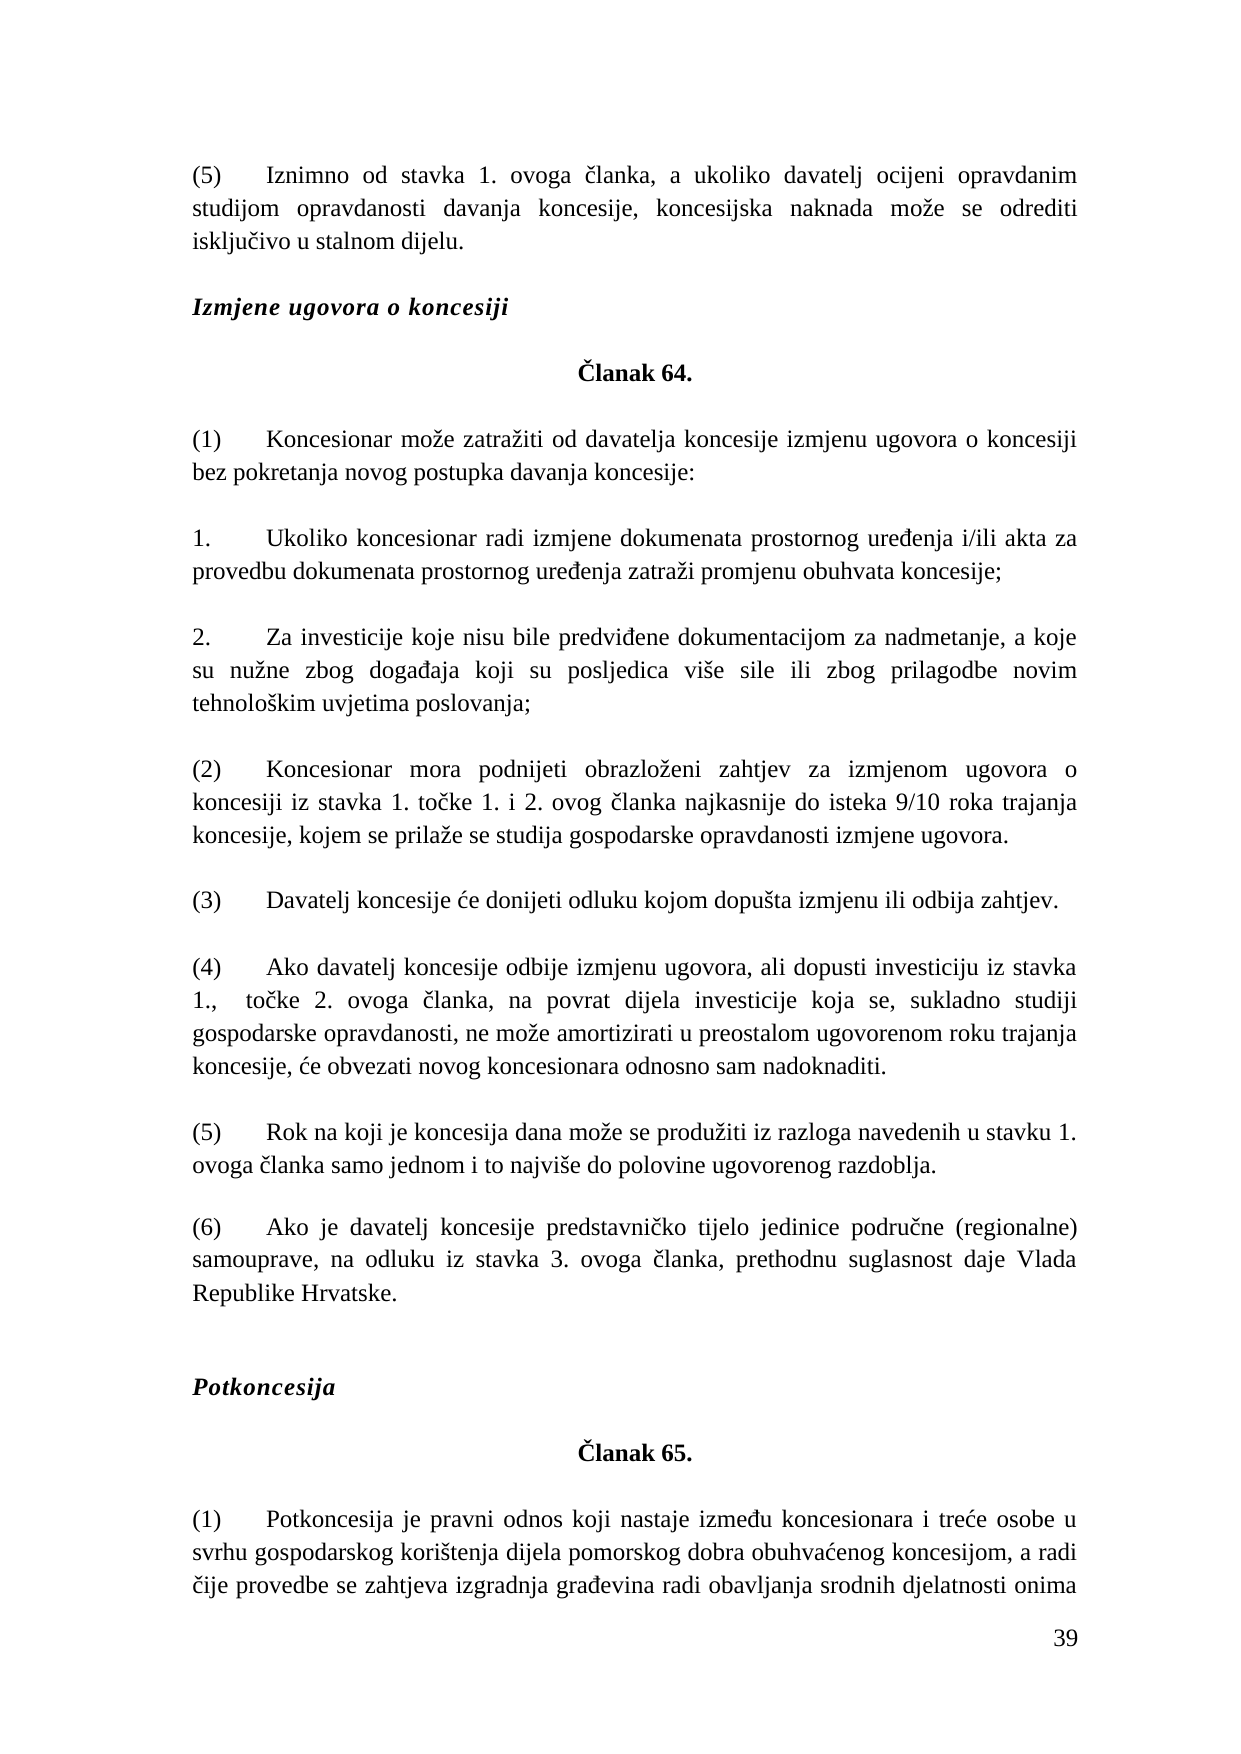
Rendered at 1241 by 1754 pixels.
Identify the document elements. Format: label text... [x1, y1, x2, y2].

list Koncesionar mora podnijeti obrazloženi zahtjev za izmjenom ugovora o koncesiji iz stavka 1. točke 1. i 2. ovog članka najkasnije do isteka 9/10 roka trajanja koncesije, kojem se prilaže se studija gospodarske opravdanosti izmjene ugovora. [192, 754, 1078, 849]
text Izmjene ugovora o koncesiji [192, 292, 1078, 321]
text Potkoncesija [192, 1372, 1078, 1401]
list Ako je davatelj koncesije predstavničko tijelo jedinice područne (regionalne) samouprave, na odluku iz stavka 3. ovoga članka, prethodnu suglasnost daje Vlada Republike Hrvatske. [192, 1212, 1078, 1306]
text Članak 65. [192, 1438, 1078, 1467]
list Za investicije koje nisu bile predviđene dokumentacijom za nadmetanje, a koje su nužne zbog događaja koji su posljedica više sile ili zbog prilagodbe novim tehnološkim uvjetima poslovanja; [192, 622, 1078, 717]
list Ukoliko koncesionar radi izmjene dokumenata prostornog uređenja i/ili akta za provedbu dokumenata prostornog uređenja zatraži promjenu obuhvata koncesije; [192, 523, 1078, 585]
list Rok na koji je koncesija dana može se produžiti iz razloga navedenih u stavku 1. ovoga članka samo jednom i to najviše do polovine ugovorenog razdoblja. [192, 1117, 1078, 1178]
list Davatelj koncesije će donijeti odluku kojom dopušta izmjenu ili odbija zahtjev. [192, 886, 1078, 914]
list Koncesionar može zatražiti od davatelja koncesije izmjenu ugovora o koncesiji bez pokretanja novog postupka davanja koncesije: [192, 424, 1078, 486]
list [192, 1504, 1078, 1599]
list Iznimno od stavka 1. ovoga članka, a ukoliko davatelj ocijeni opravdanim studijom opravdanosti davanja koncesije, koncesijska naknada može se odrediti isključivo u stalnom dijelu. [192, 160, 1078, 255]
text Članak 64. [192, 358, 1078, 387]
list Ako davatelj koncesije odbije izmjenu ugovora, ali dopusti investiciju iz stavka 1., točke 2. ovoga članka, na povrat dijela investicije koja se, sukladno studiji gospodarske opravdanosti, ne može amortizirati u preostalom ugovorenom roku trajanja koncesije, će obvezati novog koncesionara odnosno sam nadoknaditi. [192, 952, 1078, 1079]
